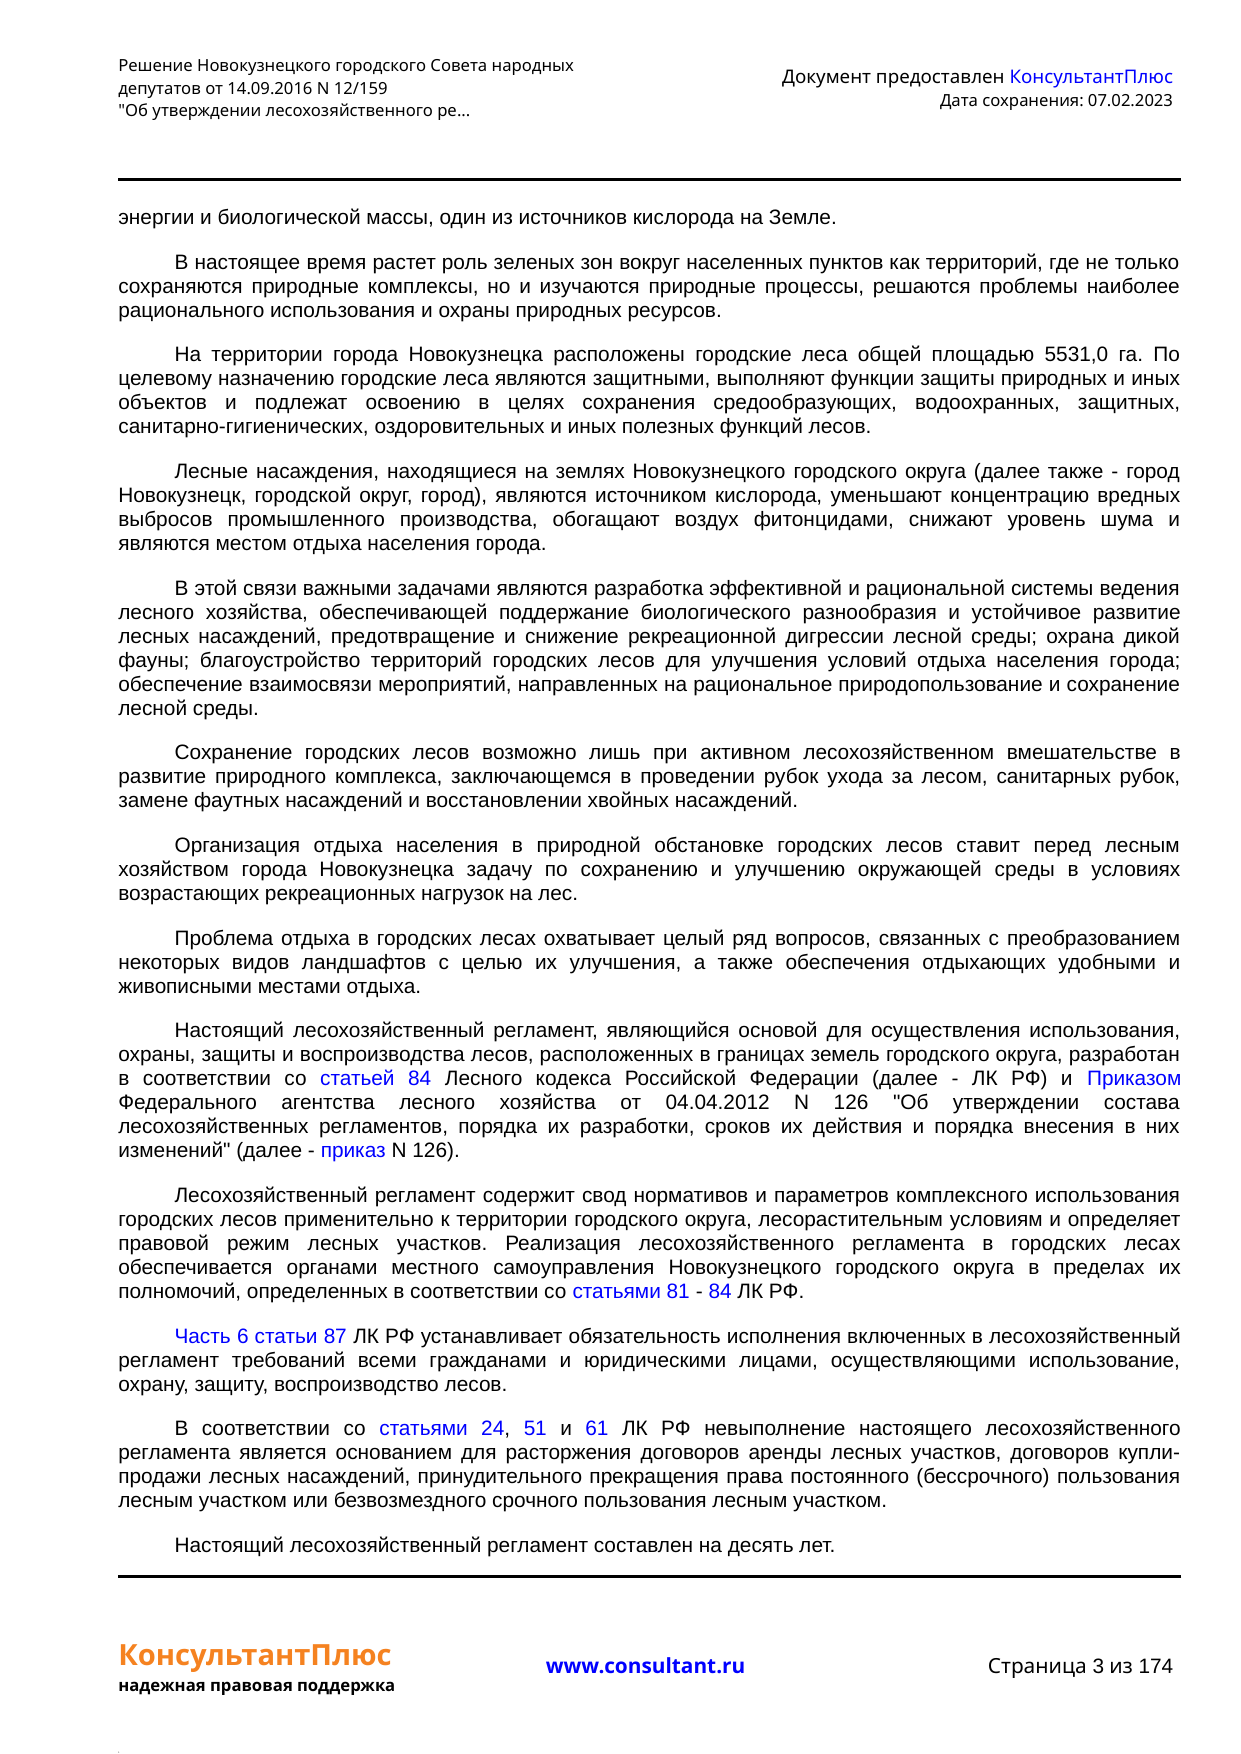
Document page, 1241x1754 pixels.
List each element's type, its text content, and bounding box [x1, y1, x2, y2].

text Настоящий лесохозяйственный регламент составлен на десять лет. [118, 1533, 1181, 1557]
text В этой связи важными задачами являются разработка эффективной и рациональной системы ведения лесного хозяйства, обеспечивающей поддержание биологического разнообразия и устойчивое развитие лесных насаждений, предотвращение и снижение рекреационной дигрессии лесной среды; охрана дикой фауны; благоустройство территорий городских лесов для улучшения условий отдыха населения города; обеспечение взаимосвязи мероприятий, направленных на рациональное природопользование и сохранение лесной среды. [118, 576, 1181, 719]
text Лесохозяйственный регламент содержит свод нормативов и параметров комплексного использования городских лесов применительно к территории городского округа, лесорастительным условиям и определяет правовой режим лесных участков. Реализация лесохозяйственного регламента в городских лесах обеспечивается органами местного самоуправления Новокузнецкого городского округа в пределах их полномочий, определенных в соответствии со статьями 81 - 84 ЛК РФ. [118, 1183, 1181, 1303]
text В настоящее время растет роль зеленых зон вокруг населенных пунктов как территорий, где не только сохраняются природные комплексы, но и изучаются природные процессы, решаются проблемы наиболее рационального использования и охраны природных ресурсов. [118, 249, 1181, 321]
text В соответствии со статьями 24, 51 и 61 ЛК РФ невыполнение настоящего лесохозяйственного регламента является основанием для расторжения договоров аренды лесных участков, договоров купли-продажи лесных насаждений, принудительного прекращения права постоянного (бессрочного) пользования лесным участком или безвозмездного срочного пользования лесным участком. [118, 1416, 1181, 1512]
text Организация отдыха населения в природной обстановке городских лесов ставит перед лесным хозяйством города Новокузнецка задачу по сохранению и улучшению окружающей среды в условиях возрастающих рекреационных нагрузок на лес. [118, 833, 1181, 905]
text Лесные насаждения, находящиеся на землях Новокузнецкого городского округа (далее также - город Новокузнецк, городской округ, город), являются источником кислорода, уменьшают концентрацию вредных выбросов промышленного производства, обогащают воздух фитонцидами, снижают уровень шума и являются местом отдыха населения города. [118, 459, 1181, 555]
text Проблема отдыха в городских лесах охватывает целый ряд вопросов, связанных с преобразованием некоторых видов ландшафтов с целью их улучшения, а также обеспечения отдыхающих удобными и живописными местами отдыха. [118, 926, 1181, 997]
text На территории города Новокузнецка расположены городские леса общей площадью 5531,0 га. По целевому назначению городские леса являются защитными, выполняют функции защиты природных и иных объектов и подлежат освоению в целях сохранения средообразующих, водоохранных, защитных, санитарно-гигиенических, оздоровительных и иных полезных функций лесов. [118, 342, 1181, 438]
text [118, 205, 1181, 229]
text Сохранение городских лесов возможно лишь при активном лесохозяйственном вмешательстве в развитие природного комплекса, заключающемся в проведении рубок ухода за лесом, санитарных рубок, замене фаутных насаждений и восстановлении хвойных насаждений. [118, 740, 1181, 812]
text Настоящий лесохозяйственный регламент, являющийся основой для осуществления использования, охраны, защиты и воспроизводства лесов, расположенных в границах земель городского округа, разработан в соответствии со статьей 84 Лесного кодекса Российской Федерации (далее - ЛК РФ) и Приказом Федерального агентства лесного хозяйства от 04.04.2012 N 126 "Об утверждении состава лесохозяйственных регламентов, порядка их разработки, сроков их действия и порядка внесения в них изменений" (далее - приказ N 126). [118, 1018, 1181, 1162]
text Часть 6 статьи 87 ЛК РФ устанавливает обязательность исполнения включенных в лесохозяйственный регламент требований всеми гражданами и юридическими лицами, осуществляющими использование, охрану, защиту, воспроизводство лесов. [118, 1323, 1181, 1395]
